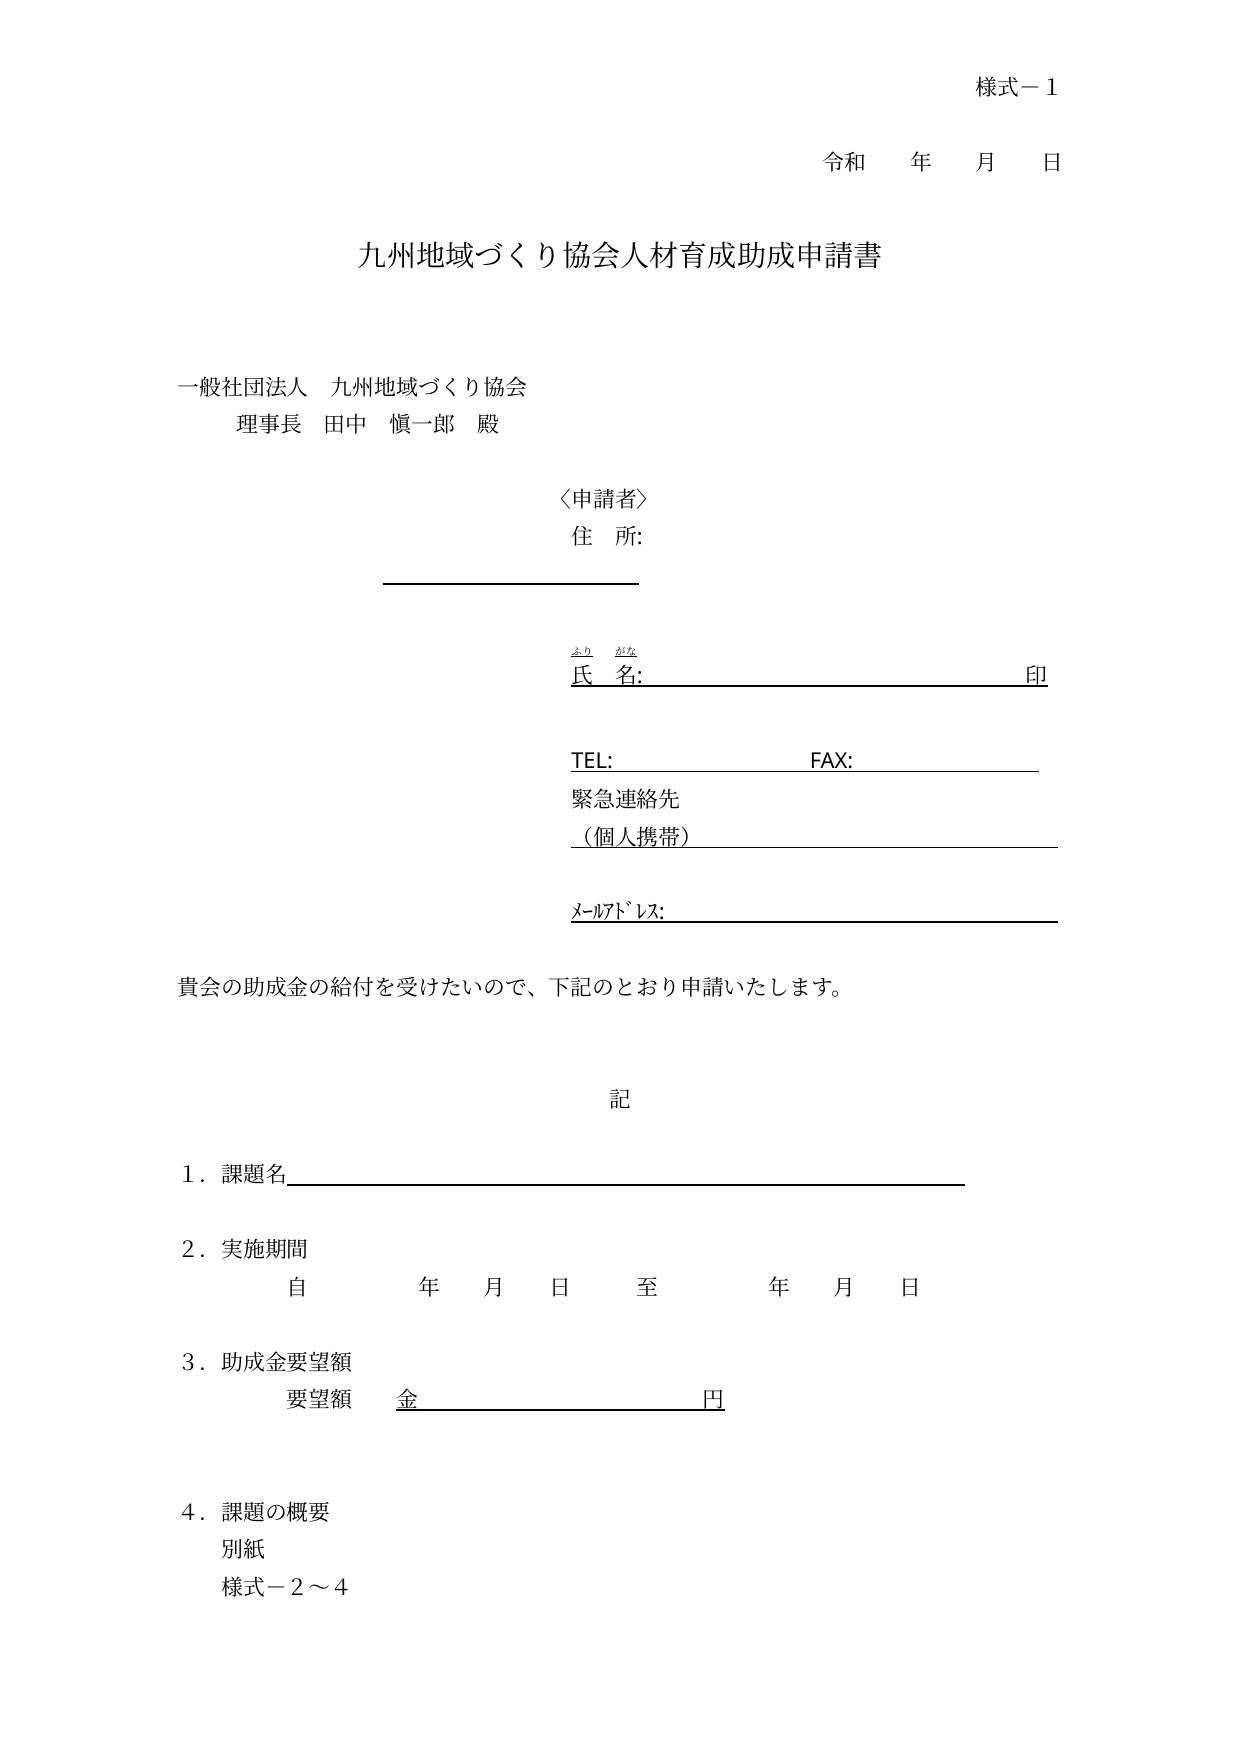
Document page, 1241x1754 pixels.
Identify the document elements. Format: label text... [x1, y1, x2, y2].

text 自 年 月 日 至 年 月 日 [177, 1267, 1063, 1304]
text ２．実施期間 [177, 1229, 1063, 1267]
text ４．課題の概要 [177, 1492, 1063, 1529]
text 理事長 田中 愼一郎 殿 [177, 404, 1063, 442]
text １．課題名 [177, 1154, 1063, 1192]
text 住 所: [177, 517, 1063, 554]
text ３．助成金要望額 [177, 1342, 1063, 1379]
text TEL: FAX: [177, 742, 1063, 779]
text ﾒｰﾙｱﾄﾞﾚｽ: [177, 892, 1063, 929]
text 様式－２～４ [177, 1567, 1063, 1604]
text 様式－１ [177, 67, 1063, 104]
text （個人携帯） [177, 817, 1063, 854]
text 貴会の助成金の給付を受けたいので、下記のとおり申請いたします。 [177, 967, 1063, 1004]
subtitle 記 [177, 1079, 1063, 1117]
text 〈申請者〉 [177, 479, 1063, 517]
text 緊急連絡先 [177, 779, 1063, 817]
text 別紙 [177, 1529, 1063, 1567]
text : 印 [177, 629, 1063, 704]
text 令和 年 月 日 [177, 142, 1063, 179]
text 九州地域づくり協会人材育成助成申請書 [177, 217, 1063, 292]
text 要望額 金 円 [177, 1379, 1063, 1417]
text 一般社団法人 九州地域づくり協会 [177, 367, 1063, 404]
